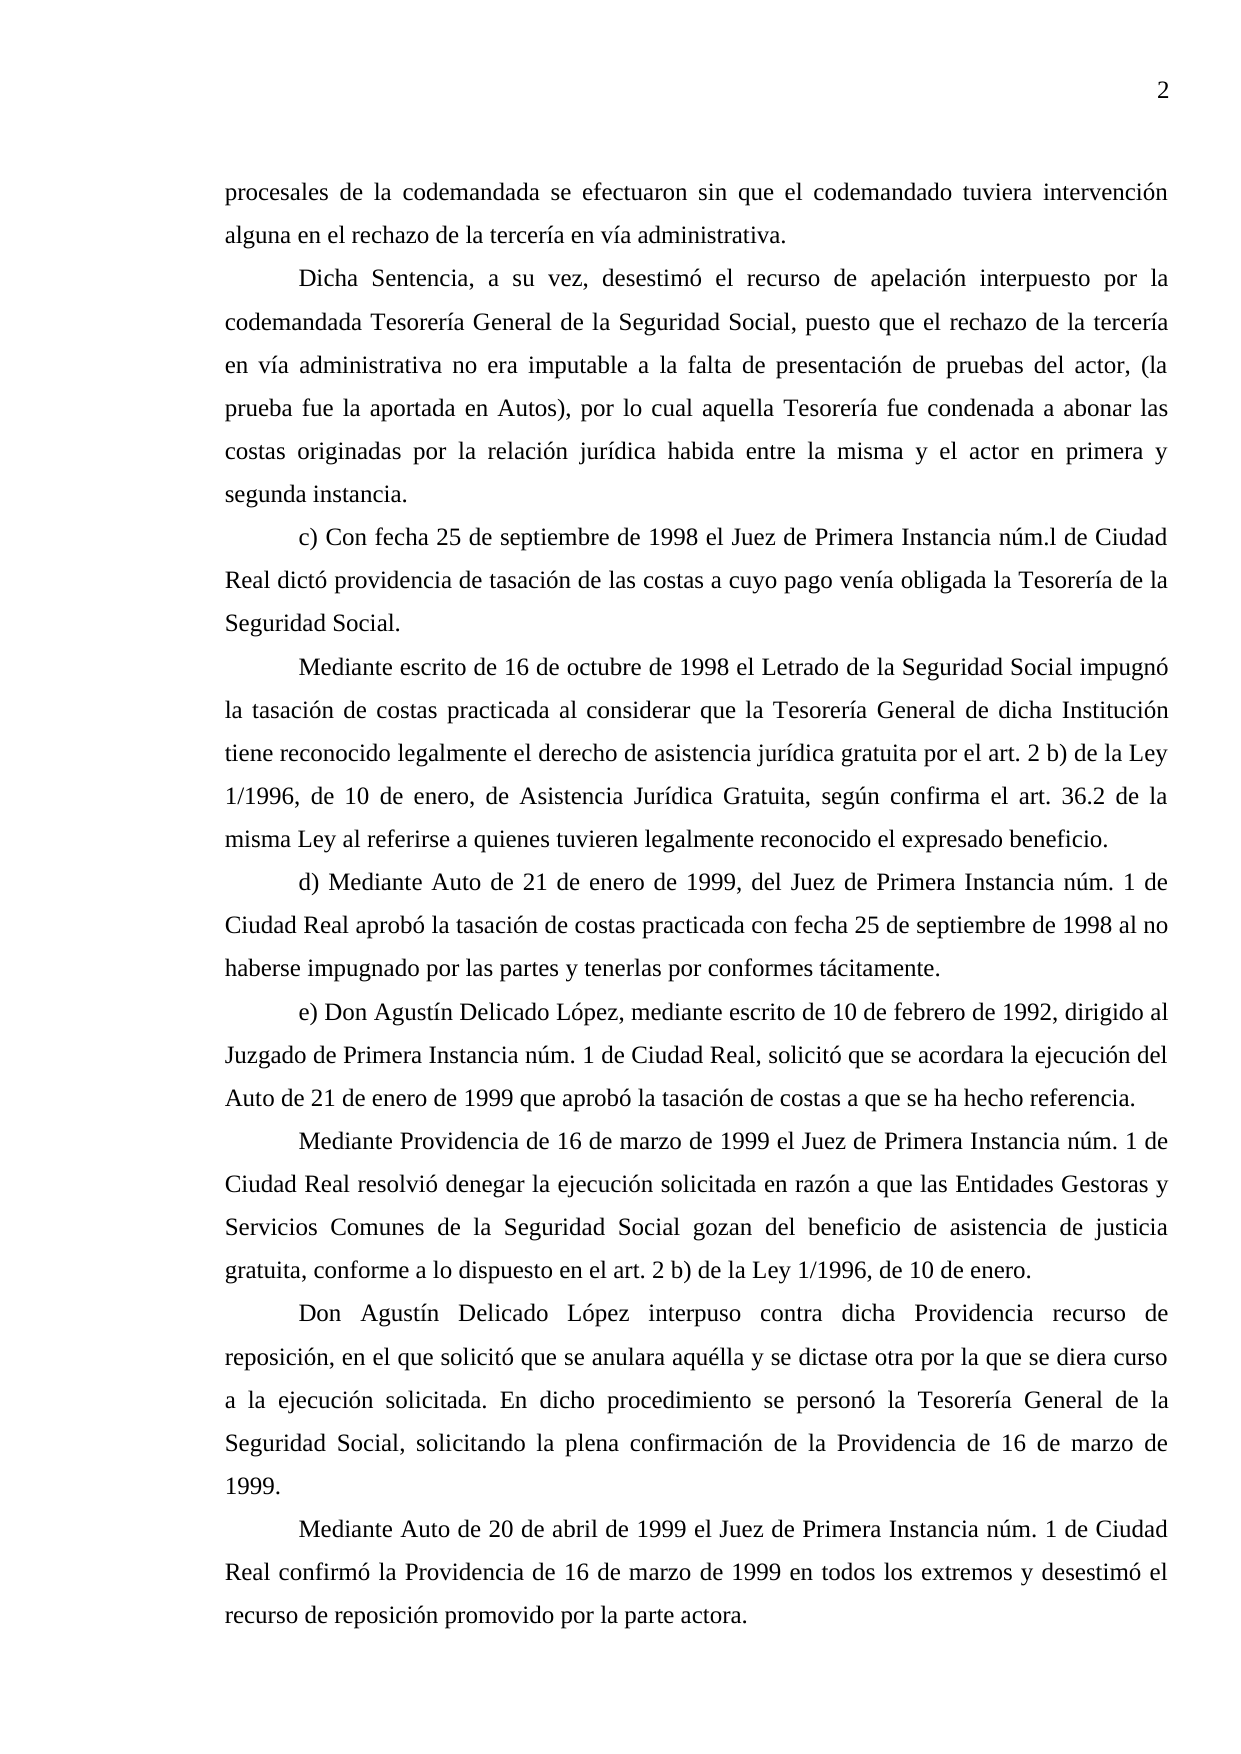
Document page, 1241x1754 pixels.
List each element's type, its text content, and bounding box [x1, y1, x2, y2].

text d) Mediante Auto de 21 de enero de 1999, del Juez de Primera Instancia núm. 1 de Ciudad Real aprobó la tasación de costas practicada con fecha 25 de septiembre de 1998 al no haberse impugnado por las partes y tenerlas por conformes tácitamente. [224, 867, 1169, 982]
text c) Con fecha 25 de septiembre de 1998 el Juez de Primera Instancia núm.l de Ciudad Real dictó providencia de tasación de las costas a cuyo pago venía obligada la Tesorería de la Seguridad Social. [224, 522, 1169, 637]
text e) Don Agustín Delicado López, mediante escrito de 10 de febrero de 1992, dirigido al Juzgado de Primera Instancia núm. 1 de Ciudad Real, solicitó que se acordara la ejecución del Auto de 21 de enero de 1999 que aprobó la tasación de costas a que se ha hecho referencia. [224, 997, 1169, 1112]
text Dicha Sentencia, a su vez, desestimó el recurso de apelación interpuesto por la codemandada Tesorería General de la Seguridad Social, puesto que el rechazo de la tercería en vía administrativa no era imputable a la falta de presentación de pruebas del actor, (la prueba fue la aportada en Autos), por lo cual aquella Tesorería fue condenada a abonar las costas originadas por la relación jurídica habida entre la misma y el actor en primera y segunda instancia. [224, 263, 1169, 508]
text Mediante Auto de 20 de abril de 1999 el Juez de Primera Instancia núm. 1 de Ciudad Real confirmó la Providencia de 16 de marzo de 1999 en todos los extremos y desestimó el recurso de reposición promovido por la parte actora. [224, 1514, 1169, 1629]
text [224, 177, 1169, 249]
text Mediante escrito de 16 de octubre de 1998 el Letrado de la Seguridad Social impugnó la tasación de costas practicada al considerar que la Tesorería General de dicha Institución tiene reconocido legalmente el derecho de asistencia jurídica gratuita por el art. 2 b) de la Ley 1/1996, de 10 de enero, de Asistencia Jurídica Gratuita, según confirma el art. 36.2 de la misma Ley al referirse a quienes tuvieren legalmente reconocido el expresado beneficio. [224, 652, 1169, 853]
text Mediante Providencia de 16 de marzo de 1999 el Juez de Primera Instancia núm. 1 de Ciudad Real resolvió denegar la ejecución solicitada en razón a que las Entidades Gestoras y Servicios Comunes de la Seguridad Social gozan del beneficio de asistencia de justicia gratuita, conforme a lo dispuesto en el art. 2 b) de la Ley 1/1996, de 10 de enero. [224, 1126, 1169, 1284]
text Don Agustín Delicado López interpuso contra dicha Providencia recurso de reposición, en el que solicitó que se anulara aquélla y se dictase otra por la que se diera curso a la ejecución solicitada. En dicho procedimiento se personó la Tesorería General de la Seguridad Social, solicitando la plena confirmación de la Providencia de 16 de marzo de 1999. [224, 1298, 1169, 1500]
